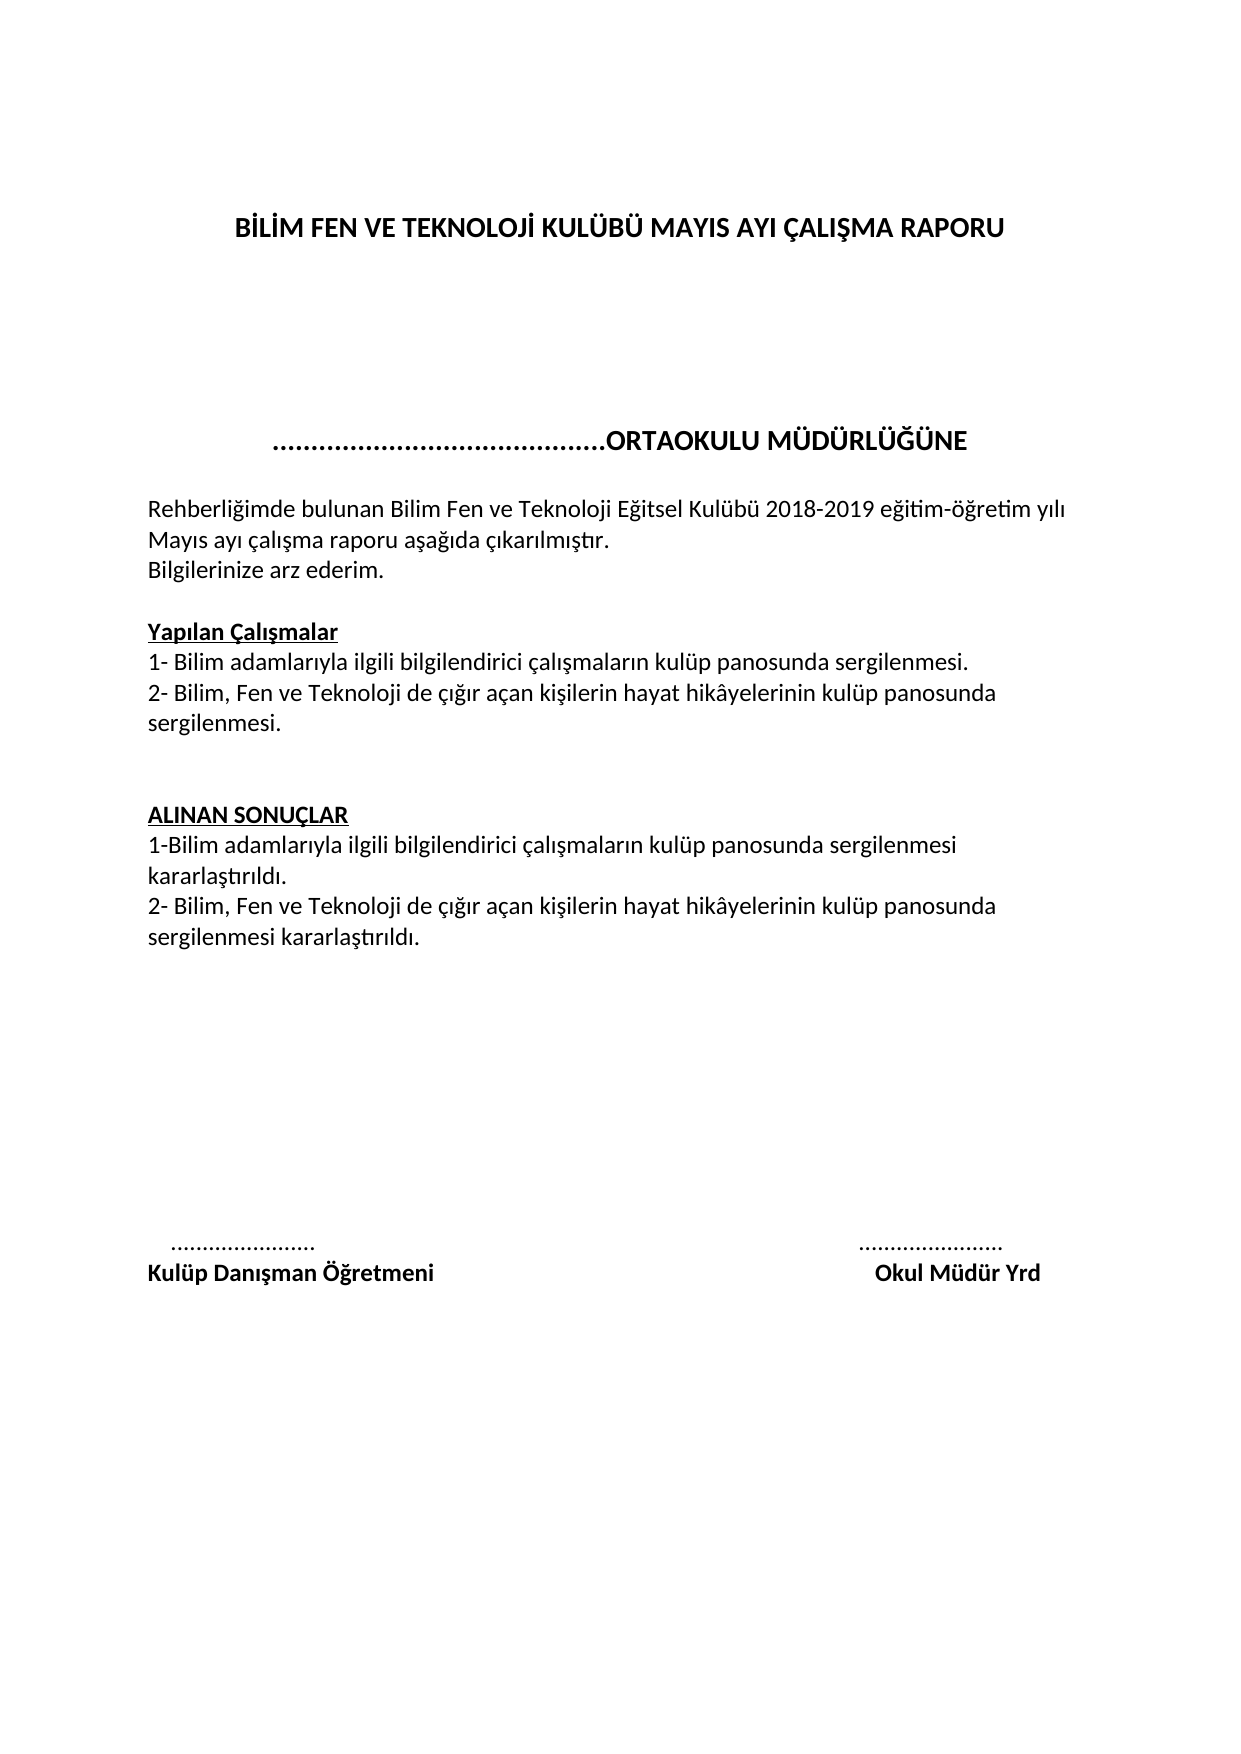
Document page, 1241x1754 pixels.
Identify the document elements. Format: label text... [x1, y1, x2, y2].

text sergilenmesi kararlaştırıldı. [148, 921, 1093, 951]
text BİLİM FEN VE TEKNOLOJİ KULÜBÜ MAYIS AYI ÇALIŞMA RAPORU [148, 209, 1093, 244]
text ....................... ....................... [148, 1226, 1093, 1257]
text Kulüp Danışman Öğretmeni Okul Müdür Yrd [148, 1257, 1093, 1287]
text 2- Bilim, Fen ve Teknoloji de çığır açan kişilerin hayat hikâyelerinin kulüp panosunda sergilenmesi. [148, 677, 1093, 738]
text 1- Bilim adamlarıyla ilgili bilgilendirici çalışmaların kulüp panosunda sergilenmesi. [148, 646, 1093, 677]
text 1-Bilim adamlarıyla ilgili bilgilendirici çalışmaların kulüp panosunda sergilenmesi kararlaştırıldı. [148, 829, 1093, 890]
text 2- Bilim, Fen ve Teknoloji de çığır açan kişilerin hayat hikâyelerinin kulüp panosunda [148, 890, 1093, 921]
text Bilgilerinize arz ederim. [148, 555, 1093, 585]
text Rehberliğimde bulunan Bilim Fen ve Teknoloji Eğitsel Kulübü 2018-2019 eğitim-öğretim yılı Mayıs ayı çalışma raporu aşağıda çıkarılmıştır. [148, 494, 1093, 555]
text Yapılan Çalışmalar [148, 616, 1093, 646]
text ...........................................ORTAOKULU MÜDÜRLÜĞÜNE [148, 422, 1093, 458]
text ALINAN SONUÇLAR [148, 799, 1093, 829]
